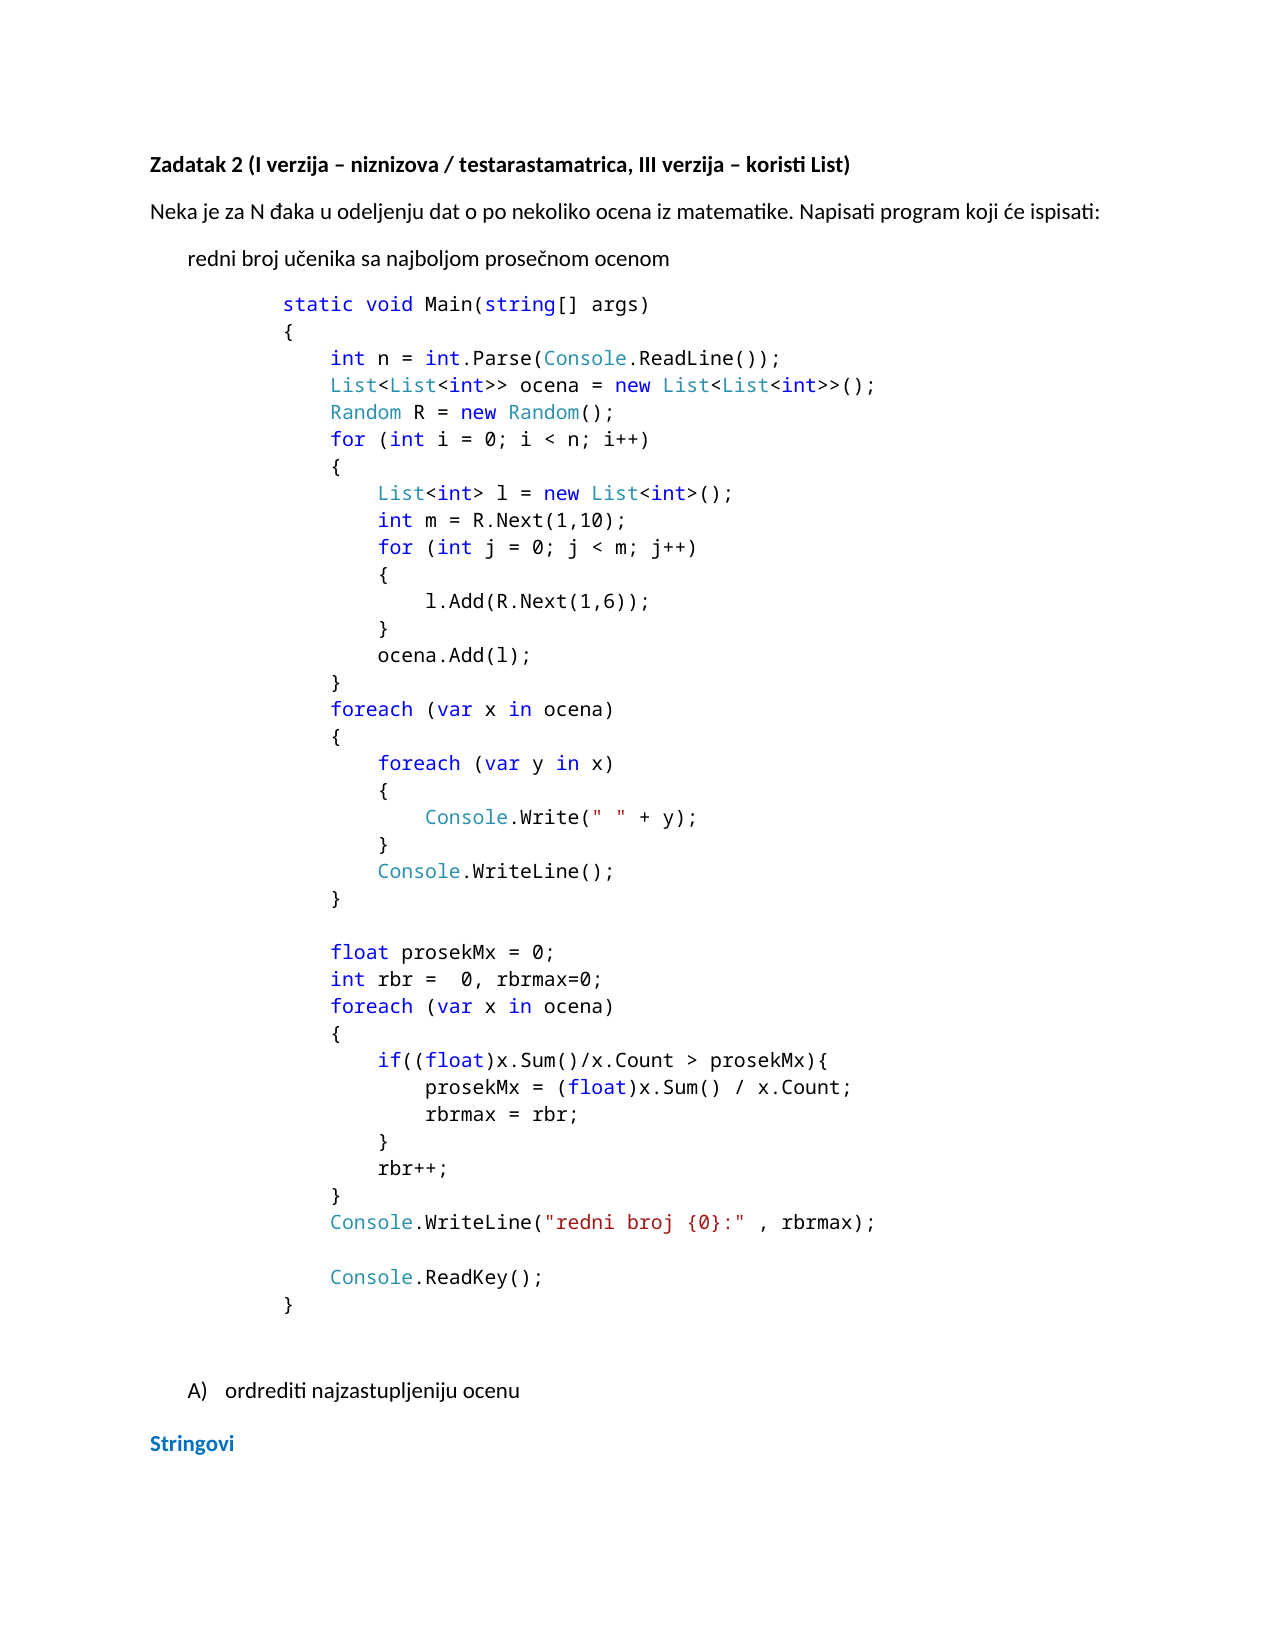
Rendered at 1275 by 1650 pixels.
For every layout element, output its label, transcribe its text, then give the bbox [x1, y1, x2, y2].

text ocena.Add(l); [187, 641, 1125, 668]
text List<int> l = new List<int>(); [187, 479, 1125, 506]
text } [187, 830, 1125, 857]
text List<List<int>> ocena = new List<List<int>>(); [187, 372, 1125, 398]
text } [187, 1127, 1125, 1154]
list ordrediti najzastupljeniju ocenu [187, 1376, 1125, 1404]
text Zadatak 2 (I verzija – niznizova / testarastamatrica, III verzija – koristi List) [150, 150, 1125, 178]
text float prosekMx = 0; [187, 938, 1125, 965]
text static void Main(string[] args) [187, 291, 1125, 318]
text Console.WriteLine(); [187, 857, 1125, 884]
text int m = R.Next(1,10); [187, 506, 1125, 533]
text if((float)x.Sum()/x.Count > prosekMx){ [187, 1046, 1125, 1073]
text } [187, 1290, 1125, 1317]
text redni broj učenika sa najboljom prosečnom ocenom [187, 244, 1125, 272]
text int rbr = 0, rbrmax=0; [187, 965, 1125, 992]
text } [187, 614, 1125, 641]
text Console.ReadKey(); [187, 1263, 1125, 1290]
text { [187, 452, 1125, 479]
text foreach (var x in ocena) [187, 992, 1125, 1019]
text } [187, 668, 1125, 695]
text { [187, 776, 1125, 803]
text Stringovi [150, 1429, 1125, 1457]
text prosekMx = (float)x.Sum() / x.Count; [187, 1073, 1125, 1100]
text Neka je za N đaka u odeljenju dat o po nekoliko ocena iz matematike. Napisati program koji će ispisati: [150, 197, 1125, 225]
text { [187, 318, 1125, 344]
text foreach (var y in x) [187, 749, 1125, 776]
text Random R = new Random(); [187, 398, 1125, 426]
text rbr++; [187, 1154, 1125, 1181]
text for (int j = 0; j < m; j++) [187, 533, 1125, 560]
text { [187, 1019, 1125, 1046]
text Console.WriteLine("redni broj {0}:" , rbrmax); [187, 1208, 1125, 1235]
text int n = int.Parse(Console.ReadLine()); [187, 344, 1125, 372]
text for (int i = 0; i < n; i++) [187, 426, 1125, 452]
text { [187, 722, 1125, 749]
text } [187, 1181, 1125, 1208]
text foreach (var x in ocena) [187, 695, 1125, 722]
text } [187, 884, 1125, 911]
text { [187, 560, 1125, 587]
text l.Add(R.Next(1,6)); [187, 587, 1125, 614]
text Console.Write(" " + y); [187, 803, 1125, 830]
text rbrmax = rbr; [187, 1100, 1125, 1127]
